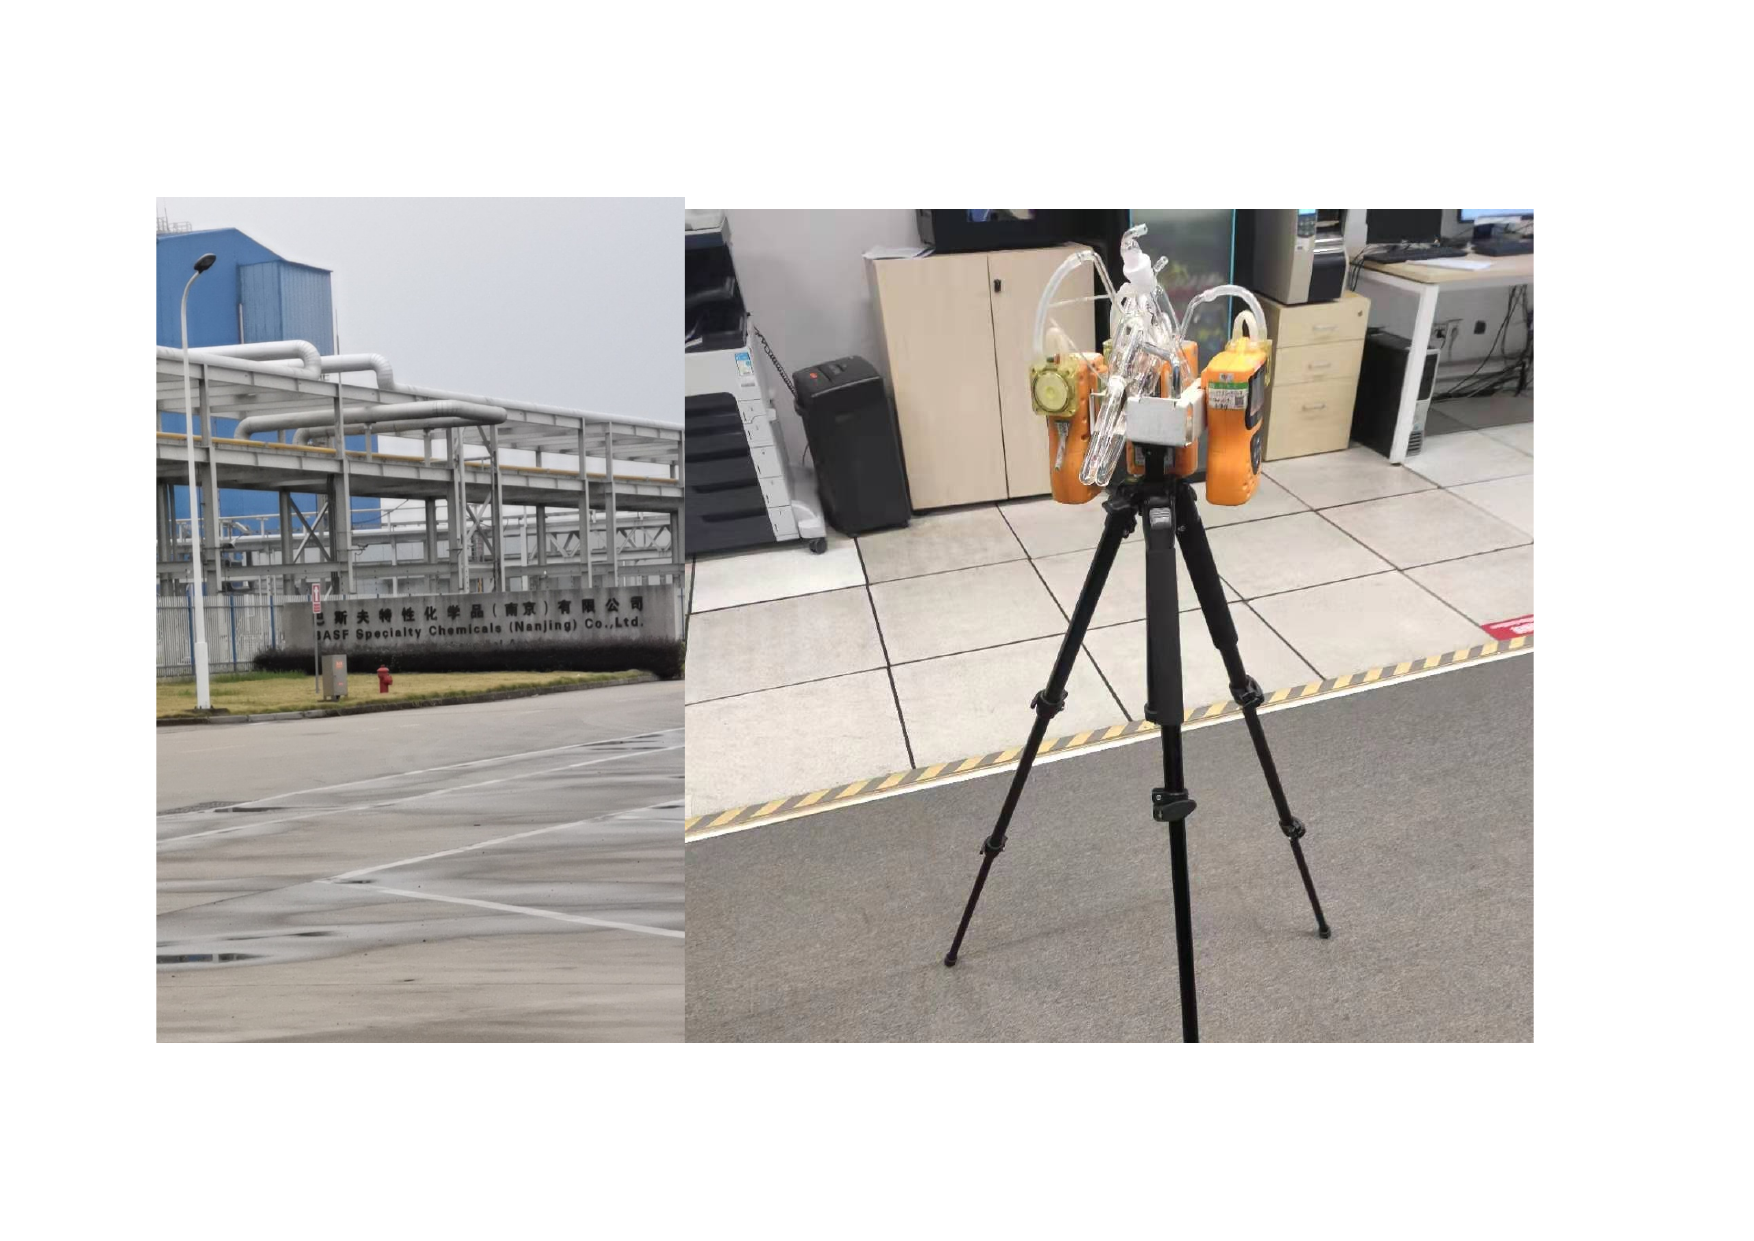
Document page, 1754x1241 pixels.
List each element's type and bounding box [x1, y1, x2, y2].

picture [156, 197, 1534, 1043]
